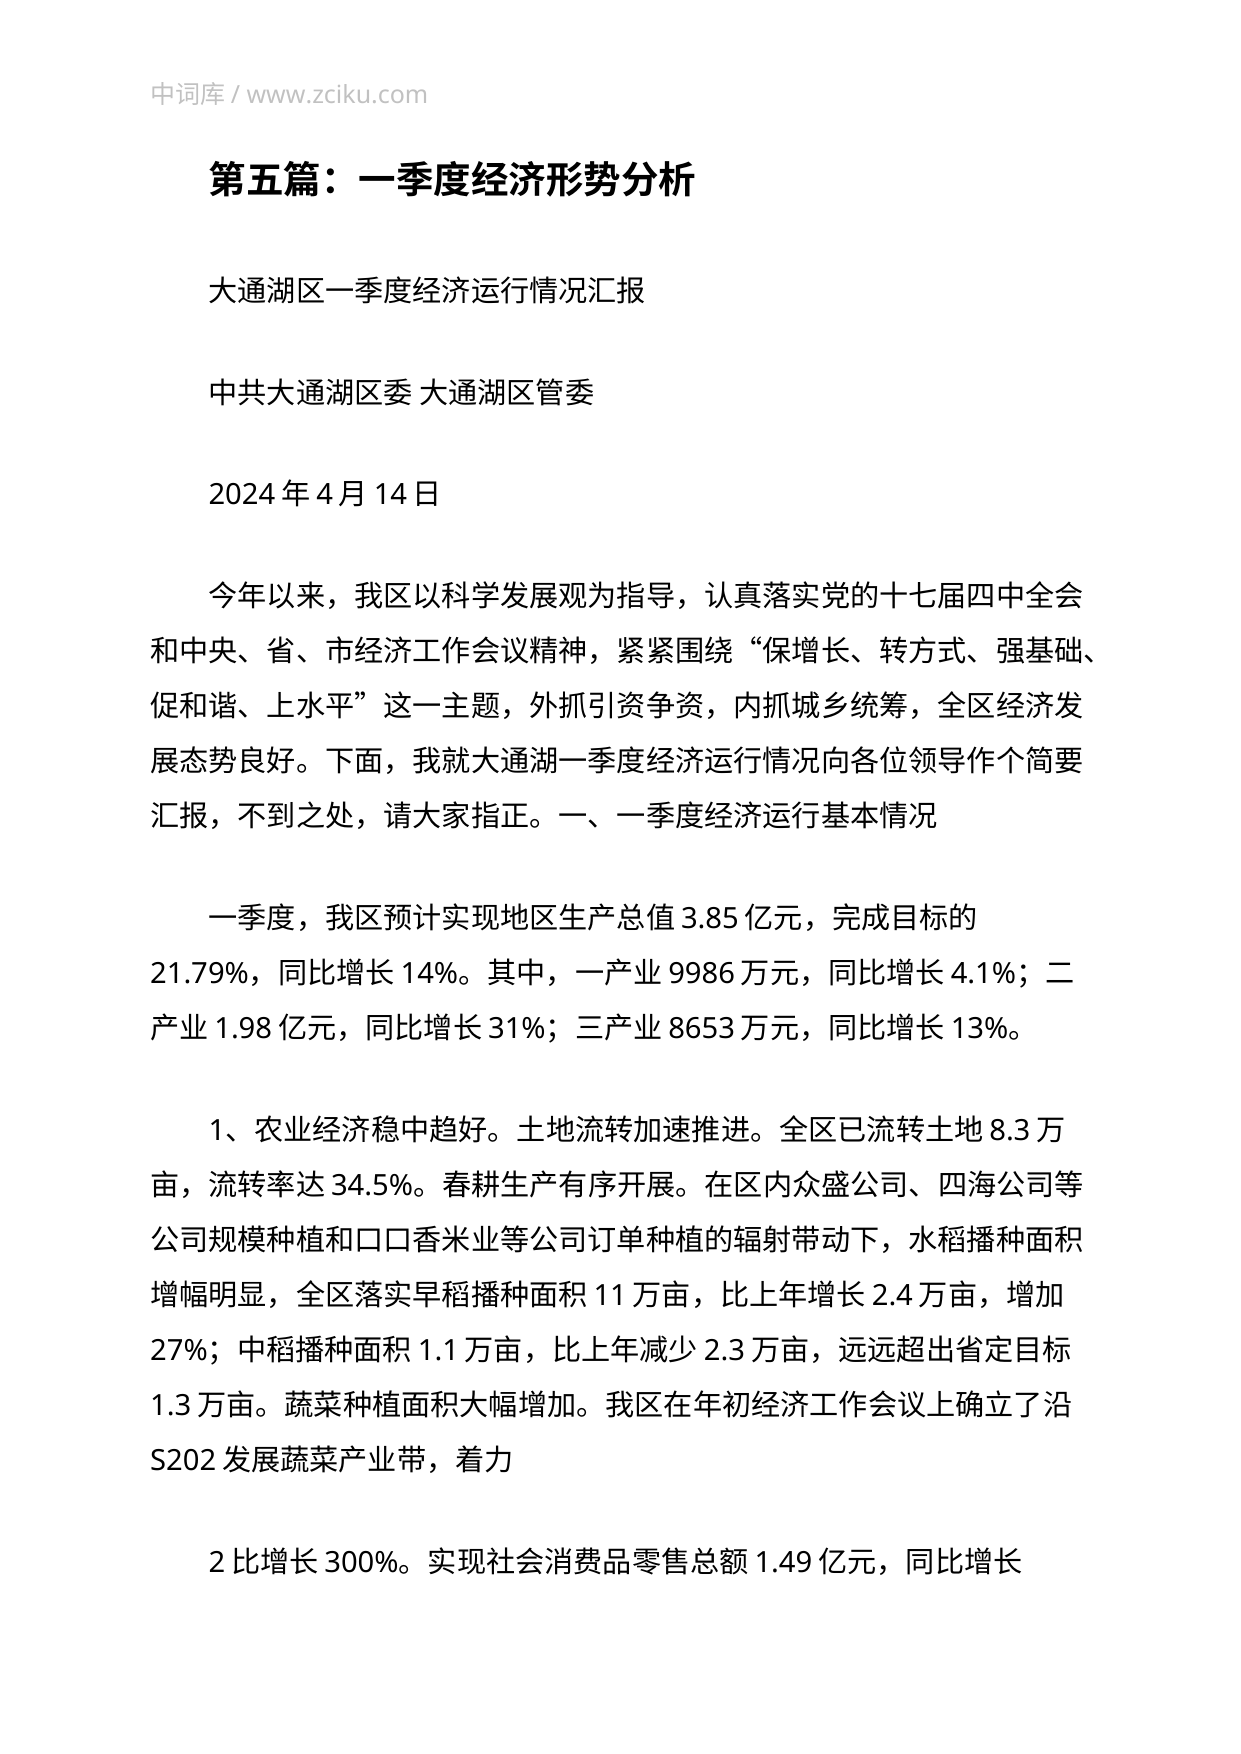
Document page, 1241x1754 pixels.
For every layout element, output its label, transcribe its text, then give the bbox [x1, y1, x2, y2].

text 中共大通湖区委 大通湖区管委 [150, 369, 1090, 411]
text 第五篇：一季度经济形势分析 [150, 150, 1090, 204]
text 1、农业经济稳中趋好。土地流转加速推进。全区已流转土地8.3万亩，流转率达34.5%。春耕生产有序开展。在区内众盛公司、四海公司等公司规模种植和口口香米业等公司订单种植的辐射带动下，水稻播种面积增幅明显，全区落实早稻播种面积11万亩，比上年增长2.4万亩，增加27%；中稻播种面积1.1万亩，比上年减少2.3万亩，远远超出省定目标1.3万亩。蔬菜种植面积大幅增加。我区在年初经济工作会议上确立了沿S202发展蔬菜产业带，着力 [150, 1106, 1090, 1478]
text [150, 1538, 1090, 1581]
text 大通湖区一季度经济运行情况汇报 [150, 267, 1090, 310]
text 今年以来，我区以科学发展观为指导，认真落实党的十七届四中全会和中央、省、市经济工作会议精神，紧紧围绕“保增长、转方式、强基础、促和谐、上水平”这一主题，外抓引资争资，内抓城乡统筹，全区经济发展态势良好。下面，我就大通湖一季度经济运行情况向各位领导作个简要汇报，不到之处，请大家指正。一、一季度经济运行基本情况 [150, 573, 1090, 835]
text 2024年4月14日 [150, 471, 1090, 513]
text 一季度，我区预计实现地区生产总值3.85亿元，完成目标的21.79%，同比增长14%。其中，一产业9986万元，同比增长4.1%；二产业1.98亿元，同比增长31%；三产业8653万元，同比增长13%。 [150, 894, 1090, 1047]
